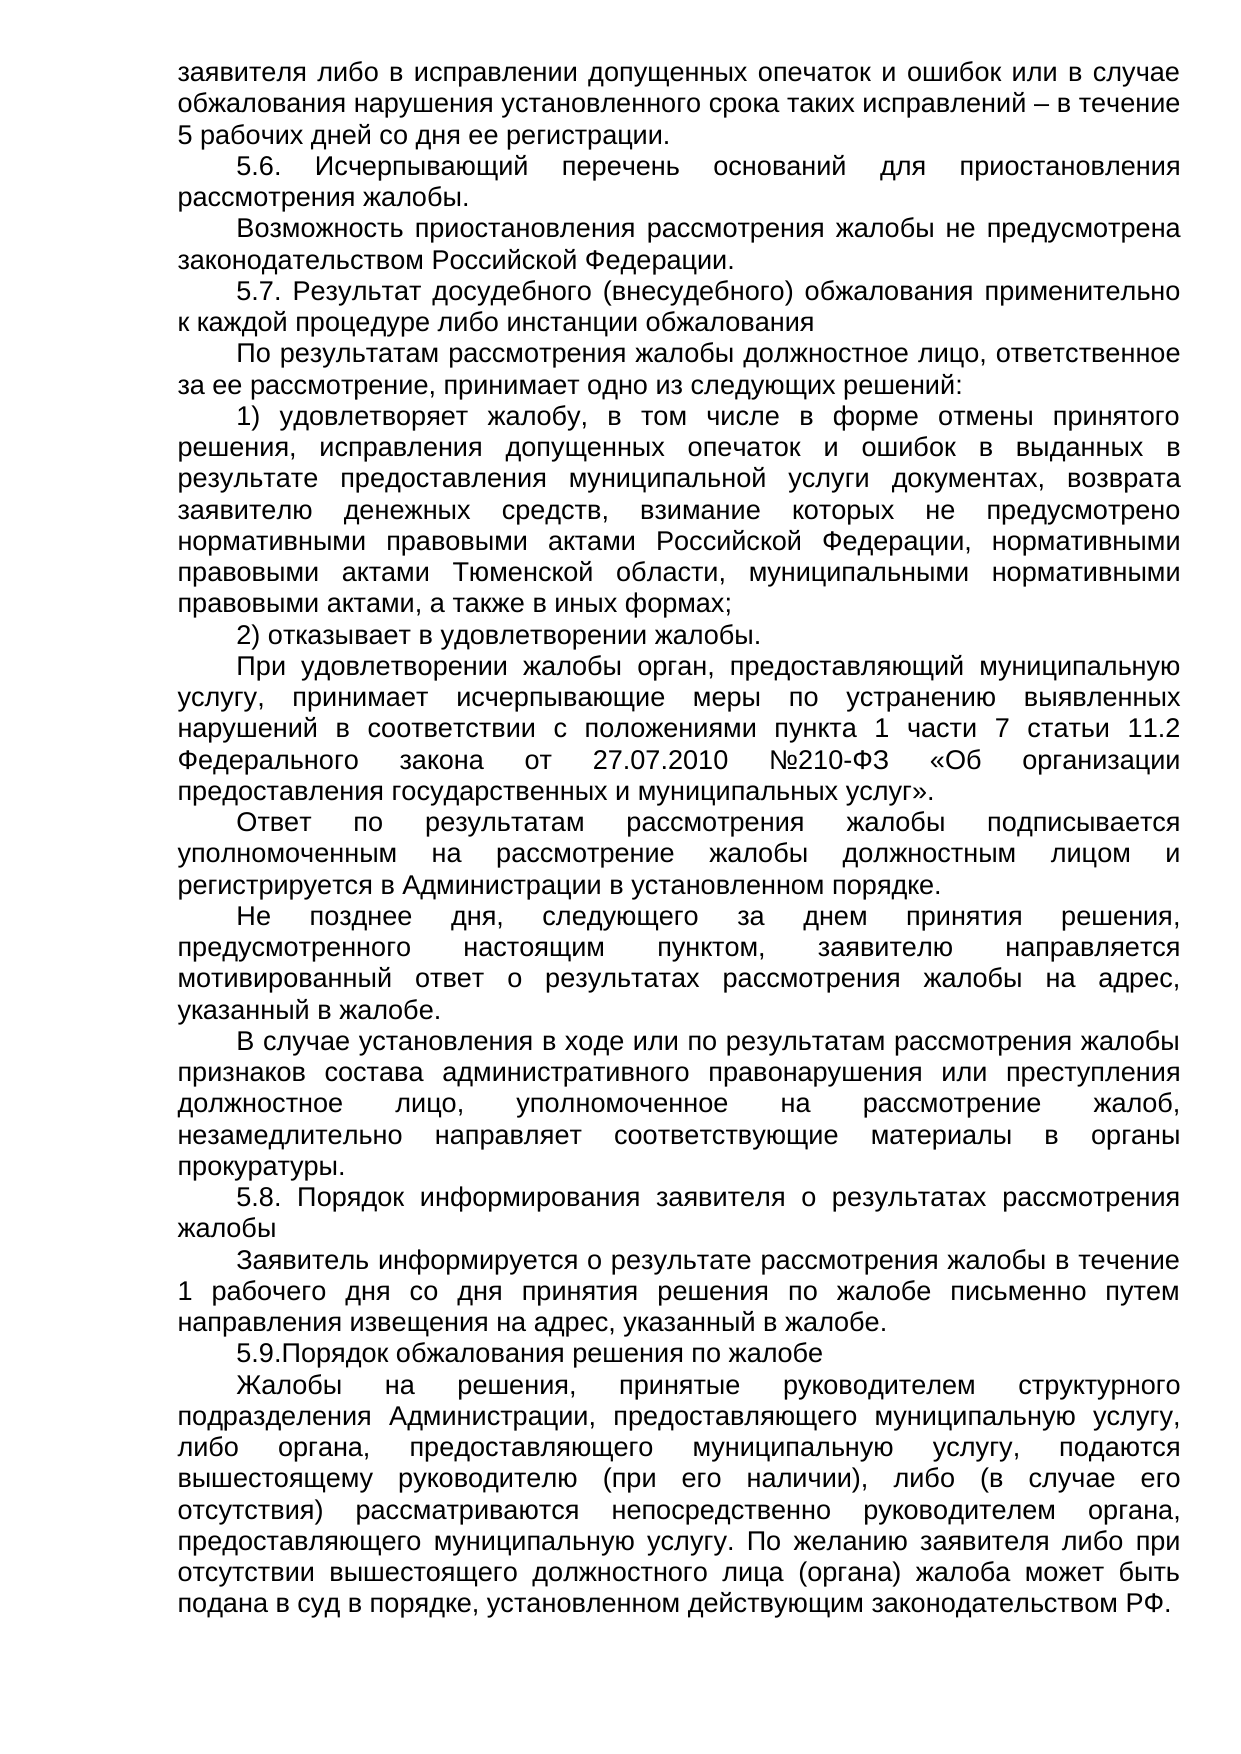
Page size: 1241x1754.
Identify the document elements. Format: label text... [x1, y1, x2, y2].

text Ответ по результатам рассмотрения жалобы подписывается уполномоченным на рассмотрение жалобы должностным лицом и регистрируется в Администрации в установленном порядке. [177, 806, 1181, 900]
text Не позднее дня, следующего за днем принятия решения, предусмотренного настоящим пунктом, заявителю направляется мотивированный ответ о результатах рассмотрения жалобы на адрес, указанный в жалобе. [177, 900, 1181, 1025]
text Возможность приостановления рассмотрения жалобы не предусмотрена законодательством Российской Федерации. [177, 212, 1181, 275]
text 5.6. Исчерпывающий перечень оснований для приостановления рассмотрения жалобы. [177, 150, 1181, 212]
text При удовлетворении жалобы орган, предоставляющий муниципальную услугу, принимает исчерпывающие меры по устранению выявленных нарушений в соответствии с положениями пункта 1 части 7 статьи 11.2 Федерального закона от 27.07.2010 №210-ФЗ «Об организации предоставления государственных и муниципальных услуг». [177, 650, 1181, 806]
text Жалобы на решения, принятые руководителем структурного подразделения Администрации, предоставляющего муниципальную услугу, либо органа, предоставляющего муниципальную услугу, подаются вышестоящему руководителю (при его наличии), либо (в случае его отсутствия) рассматриваются непосредственно руководителем органа, предоставляющего муниципальную услугу. По желанию заявителя либо при отсутствии вышестоящего должностного лица (органа) жалоба может быть подана в суд в порядке, установленном действующим законодательством РФ. [177, 1369, 1181, 1619]
text 1) удовлетворяет жалобу, в том числе в форме отмены принятого решения, исправления допущенных опечаток и ошибок в выданных в результате предоставления муниципальной услуги документах, возврата заявителю денежных средств, взимание которых не предусмотрено нормативными правовыми актами Российской Федерации, нормативными правовыми актами Тюменской области, муниципальными нормативными правовыми актами, а также в иных формах; [177, 400, 1181, 619]
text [177, 56, 1181, 150]
text 5.7. Результат досудебного (внесудебного) обжалования применительно к каждой процедуре либо инстанции обжалования [177, 275, 1181, 337]
text 5.8. Порядок информирования заявителя о результатах рассмотрения жалобы [177, 1181, 1181, 1244]
text 2) отказывает в удовлетворении жалобы. [177, 619, 1181, 650]
text В случае установления в ходе или по результатам рассмотрения жалобы признаков состава административного правонарушения или преступления должностное лицо, уполномоченное на рассмотрение жалоб, незамедлительно направляет соответствующие материалы в органы прокуратуры. [177, 1025, 1181, 1181]
text 5.9.Порядок обжалования решения по жалобе [177, 1337, 1181, 1369]
text По результатам рассмотрения жалобы должностное лицо, ответственное за ее рассмотрение, принимает одно из следующих решений: [177, 337, 1181, 400]
text Заявитель информируется о результате рассмотрения жалобы в течение 1 рабочего дня со дня принятия решения по жалобе письменно путем направления извещения на адрес, указанный в жалобе. [177, 1244, 1181, 1337]
